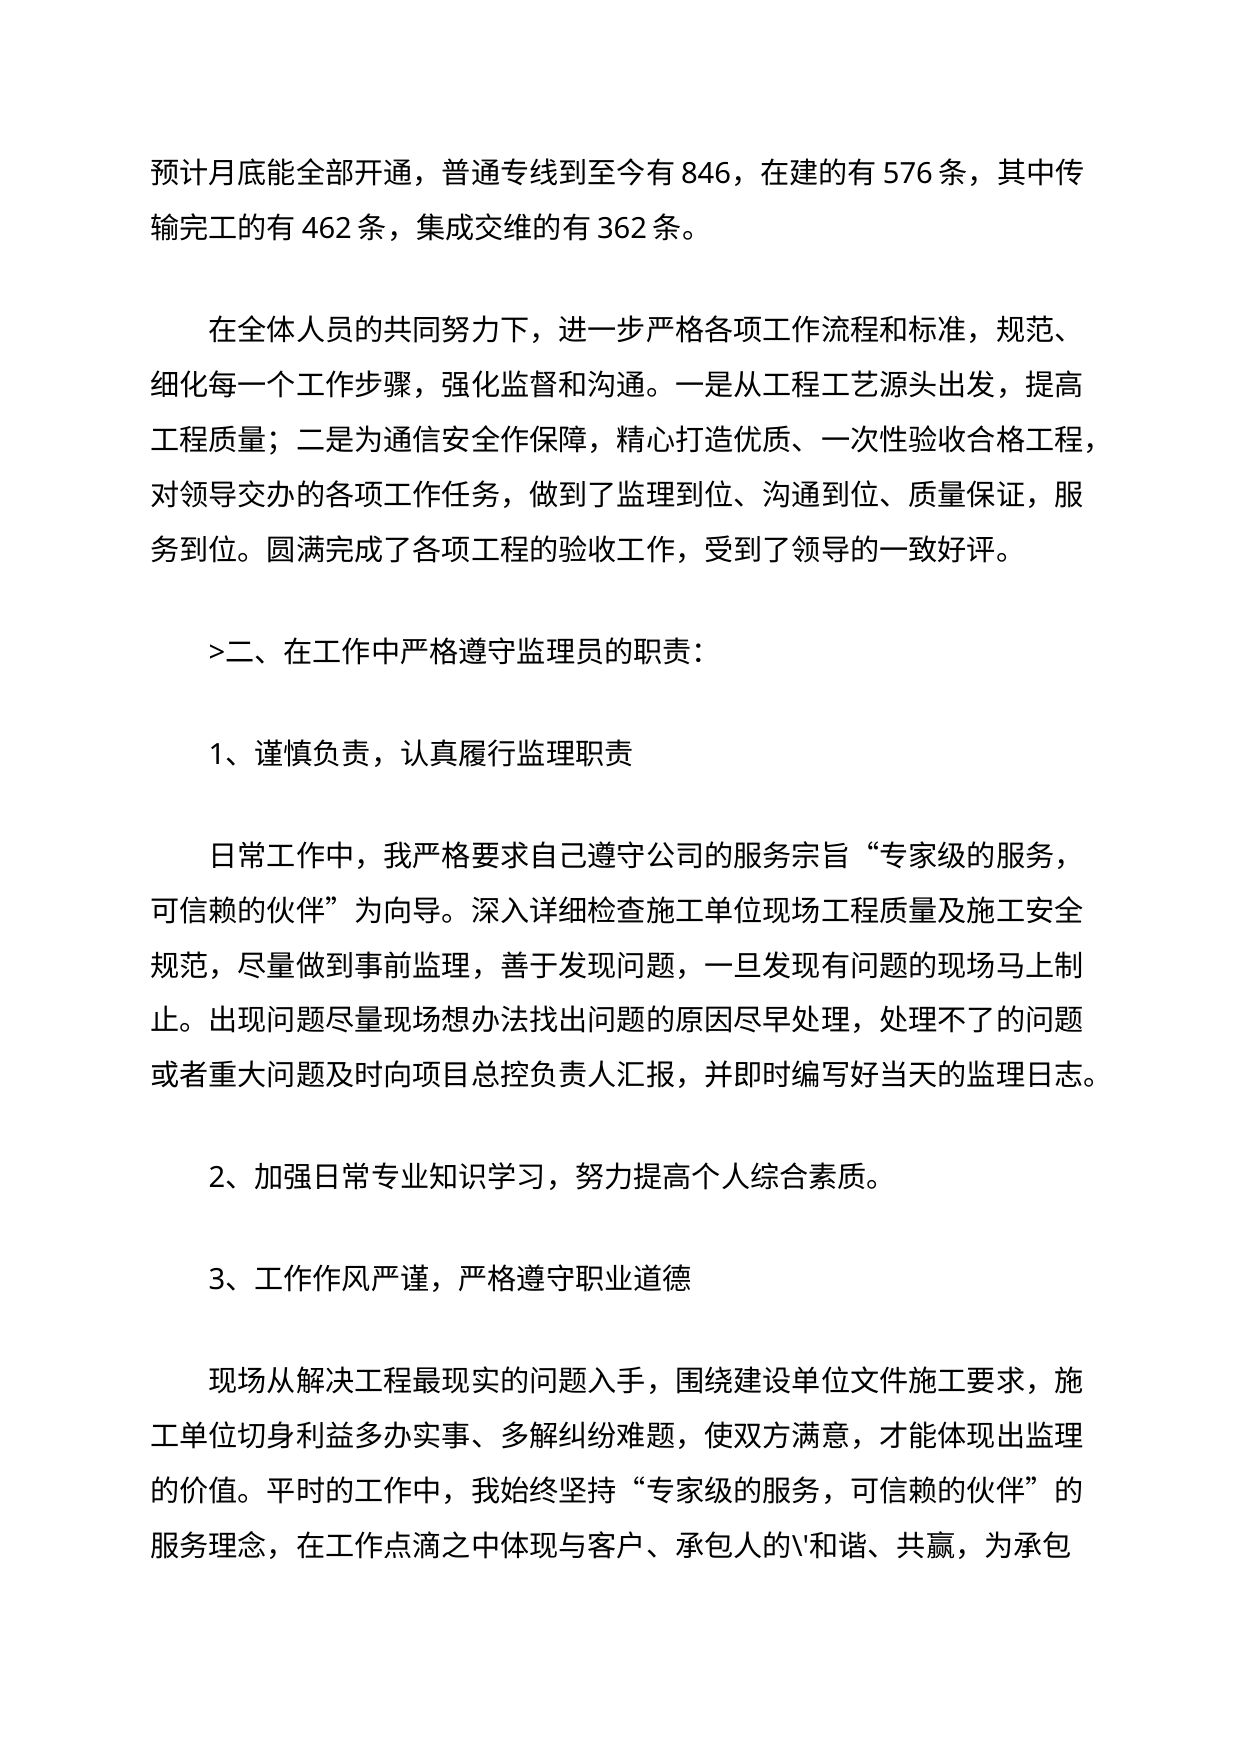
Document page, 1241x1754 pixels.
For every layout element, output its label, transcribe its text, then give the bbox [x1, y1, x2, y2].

text 1、谨慎负责，认真履行监理职责 [150, 730, 1090, 773]
text 在全体人员的共同努力下，进一步严格各项工作流程和标准，规范、细化每一个工作步骤，强化监督和沟通。一是从工程工艺源头出发，提高工程质量；二是为通信安全作保障，精心打造优质、一次性验收合格工程，对领导交办的各项工作任务，做到了监理到位、沟通到位、质量保证，服务到位。圆满完成了各项工程的验收工作，受到了领导的一致好评。 [150, 307, 1090, 569]
text 日常工作中，我严格要求自己遵守公司的服务宗旨“专家级的服务，可信赖的伙伴”为向导。深入详细检查施工单位现场工程质量及施工安全规范，尽量做到事前监理，善于发现问题，一旦发现有问题的现场马上制止。出现问题尽量现场想办法找出问题的原因尽早处理，处理不了的问题或者重大问题及时向项目总控负责人汇报，并即时编写好当天的监理日志。 [150, 832, 1090, 1094]
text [150, 1358, 1090, 1565]
text >二、在工作中严格遵守监理员的职责： [150, 628, 1090, 671]
text 2、加强日常专业知识学习，努力提高个人综合素质。 [150, 1154, 1090, 1196]
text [150, 150, 1090, 247]
text 3、工作作风严谨，严格遵守职业道德 [150, 1256, 1090, 1298]
